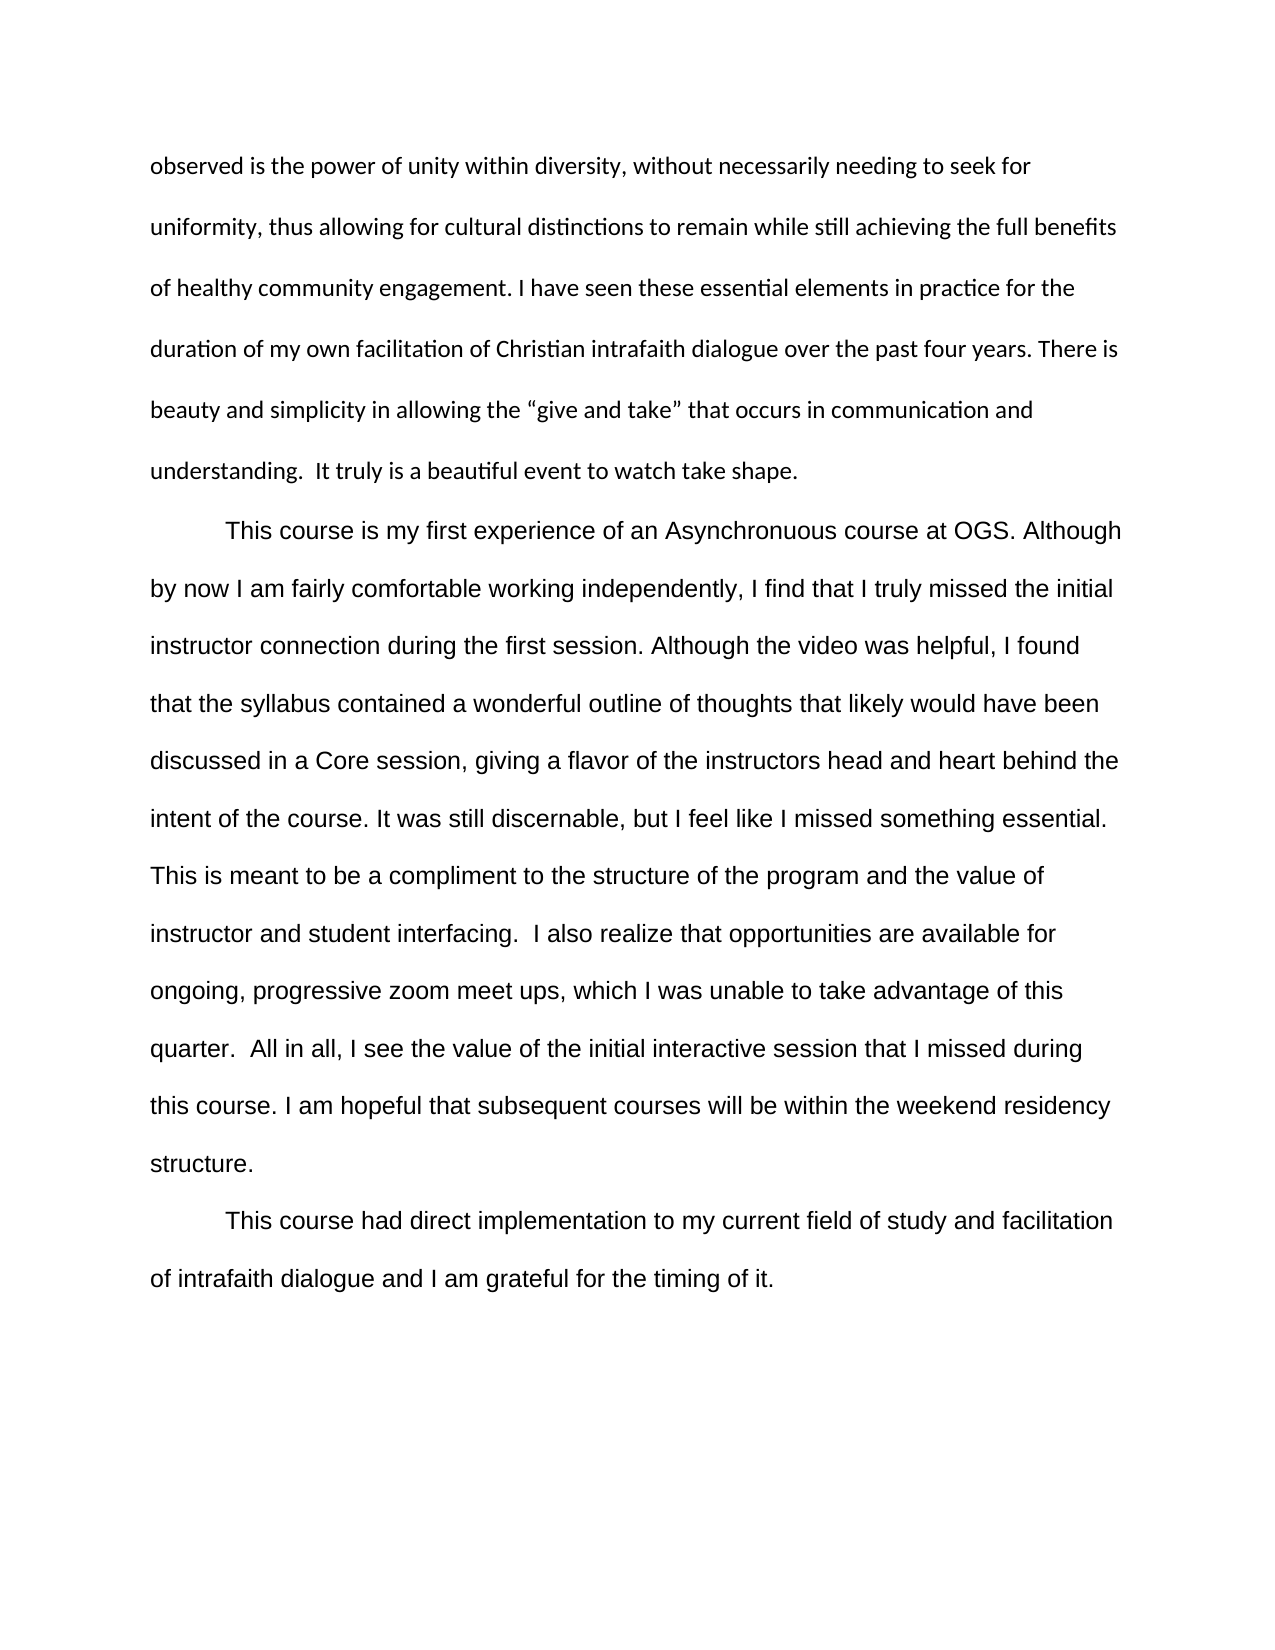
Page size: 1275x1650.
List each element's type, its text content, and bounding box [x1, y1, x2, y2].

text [150, 150, 1125, 486]
text This course is my first experience of an Asynchronuous course at OGS. Although by now I am fairly comfortable working independently, I find that I truly missed the initial instructor connection during the first session. Although the video was helpful, I found that the syllabus contained a wonderful outline of thoughts that likely would have been discussed in a Core session, giving a flavor of the instructors head and heart behind the intent of the course. It was still discernable, but I feel like I missed something essential. This is meant to be a compliment to the structure of the program and the value of instructor and student interfacing. I also realize that opportunities are available for ongoing, progressive zoom meet ups, which I was unable to take advantage of this quarter. All in all, I see the value of the initial interactive session that I missed during this course. I am hopeful that subsequent courses will be within the weekend residency structure. [150, 516, 1125, 1177]
text This course had direct implementation to my current field of study and facilitation of intrafaith dialogue and I am grateful for the timing of it. [150, 1206, 1125, 1292]
